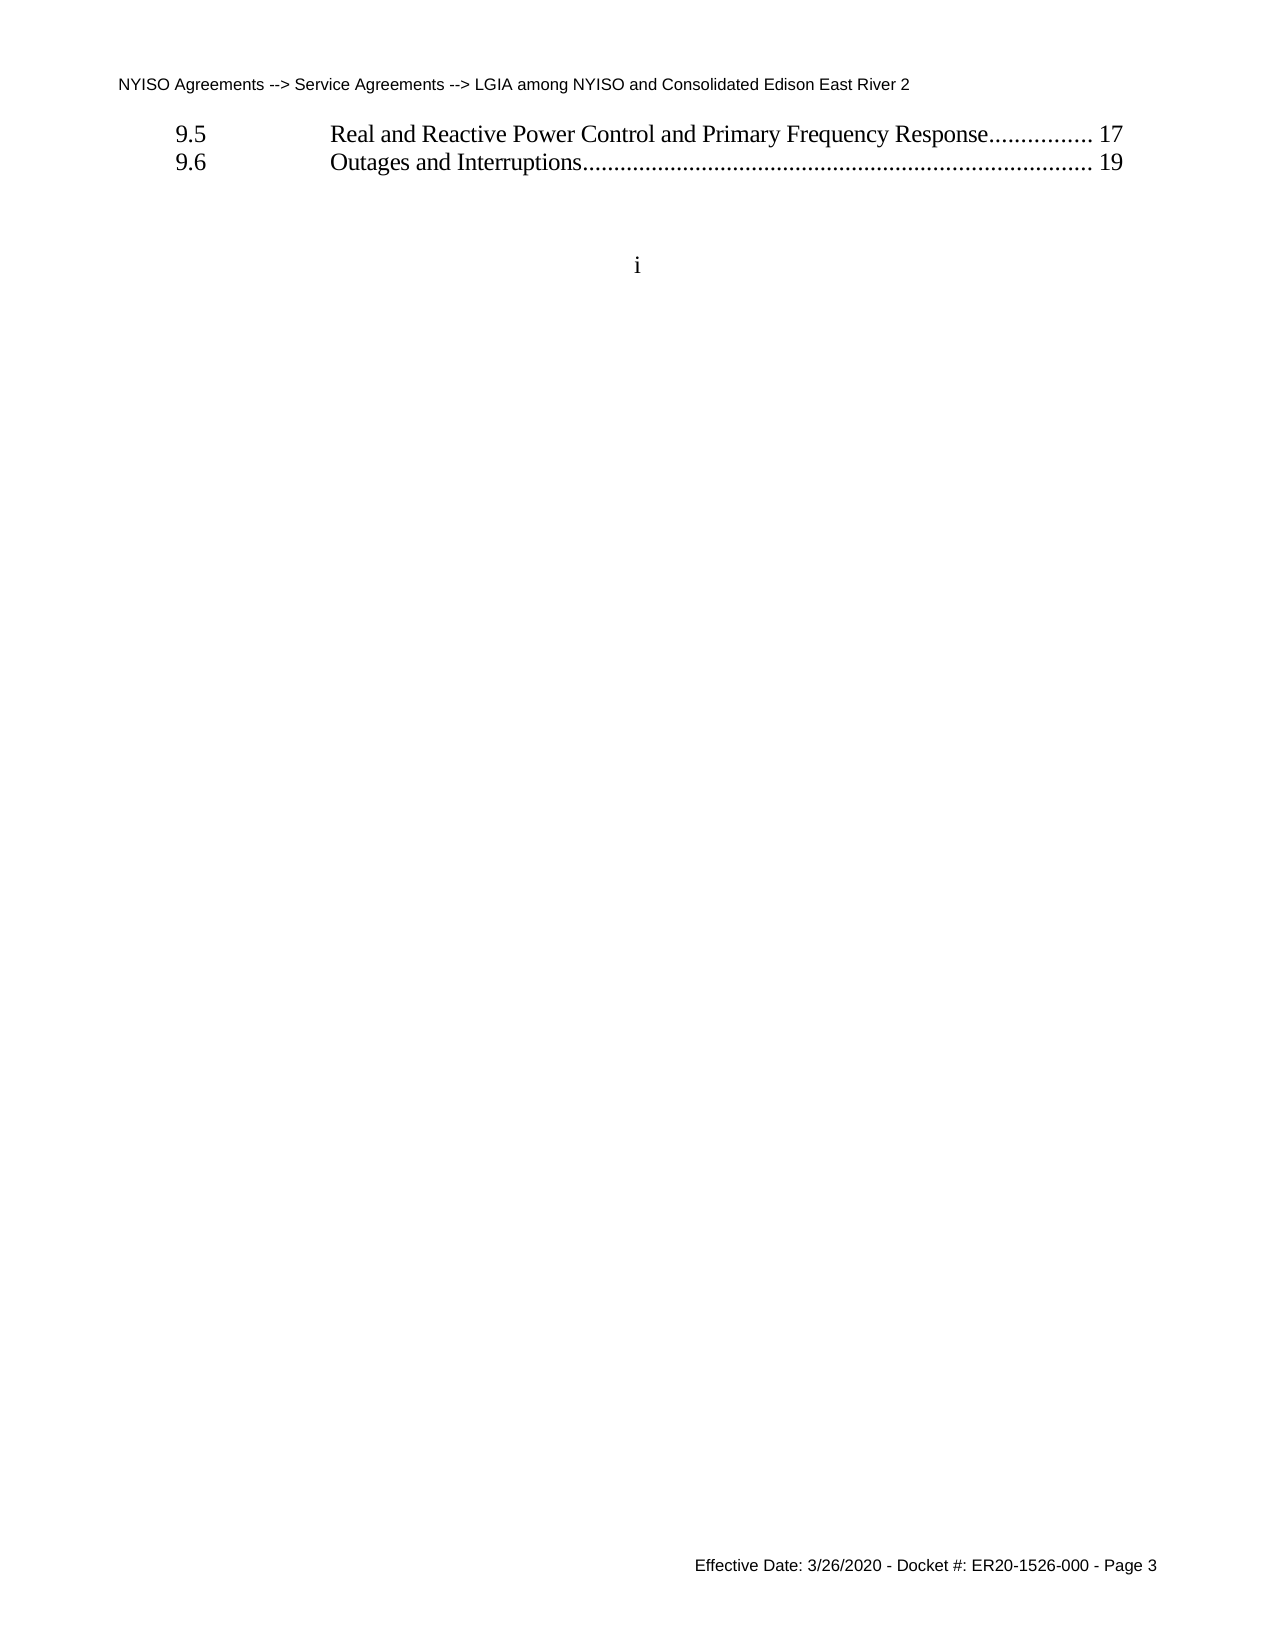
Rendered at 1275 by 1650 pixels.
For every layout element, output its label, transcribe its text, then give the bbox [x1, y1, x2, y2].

text 9.6 Outages and Interruptions 19 [150, 148, 1275, 177]
text 9.5 Real and Reactive Power Control and Primary Frequency Response 17 [150, 119, 1275, 148]
text i [634, 250, 1275, 279]
